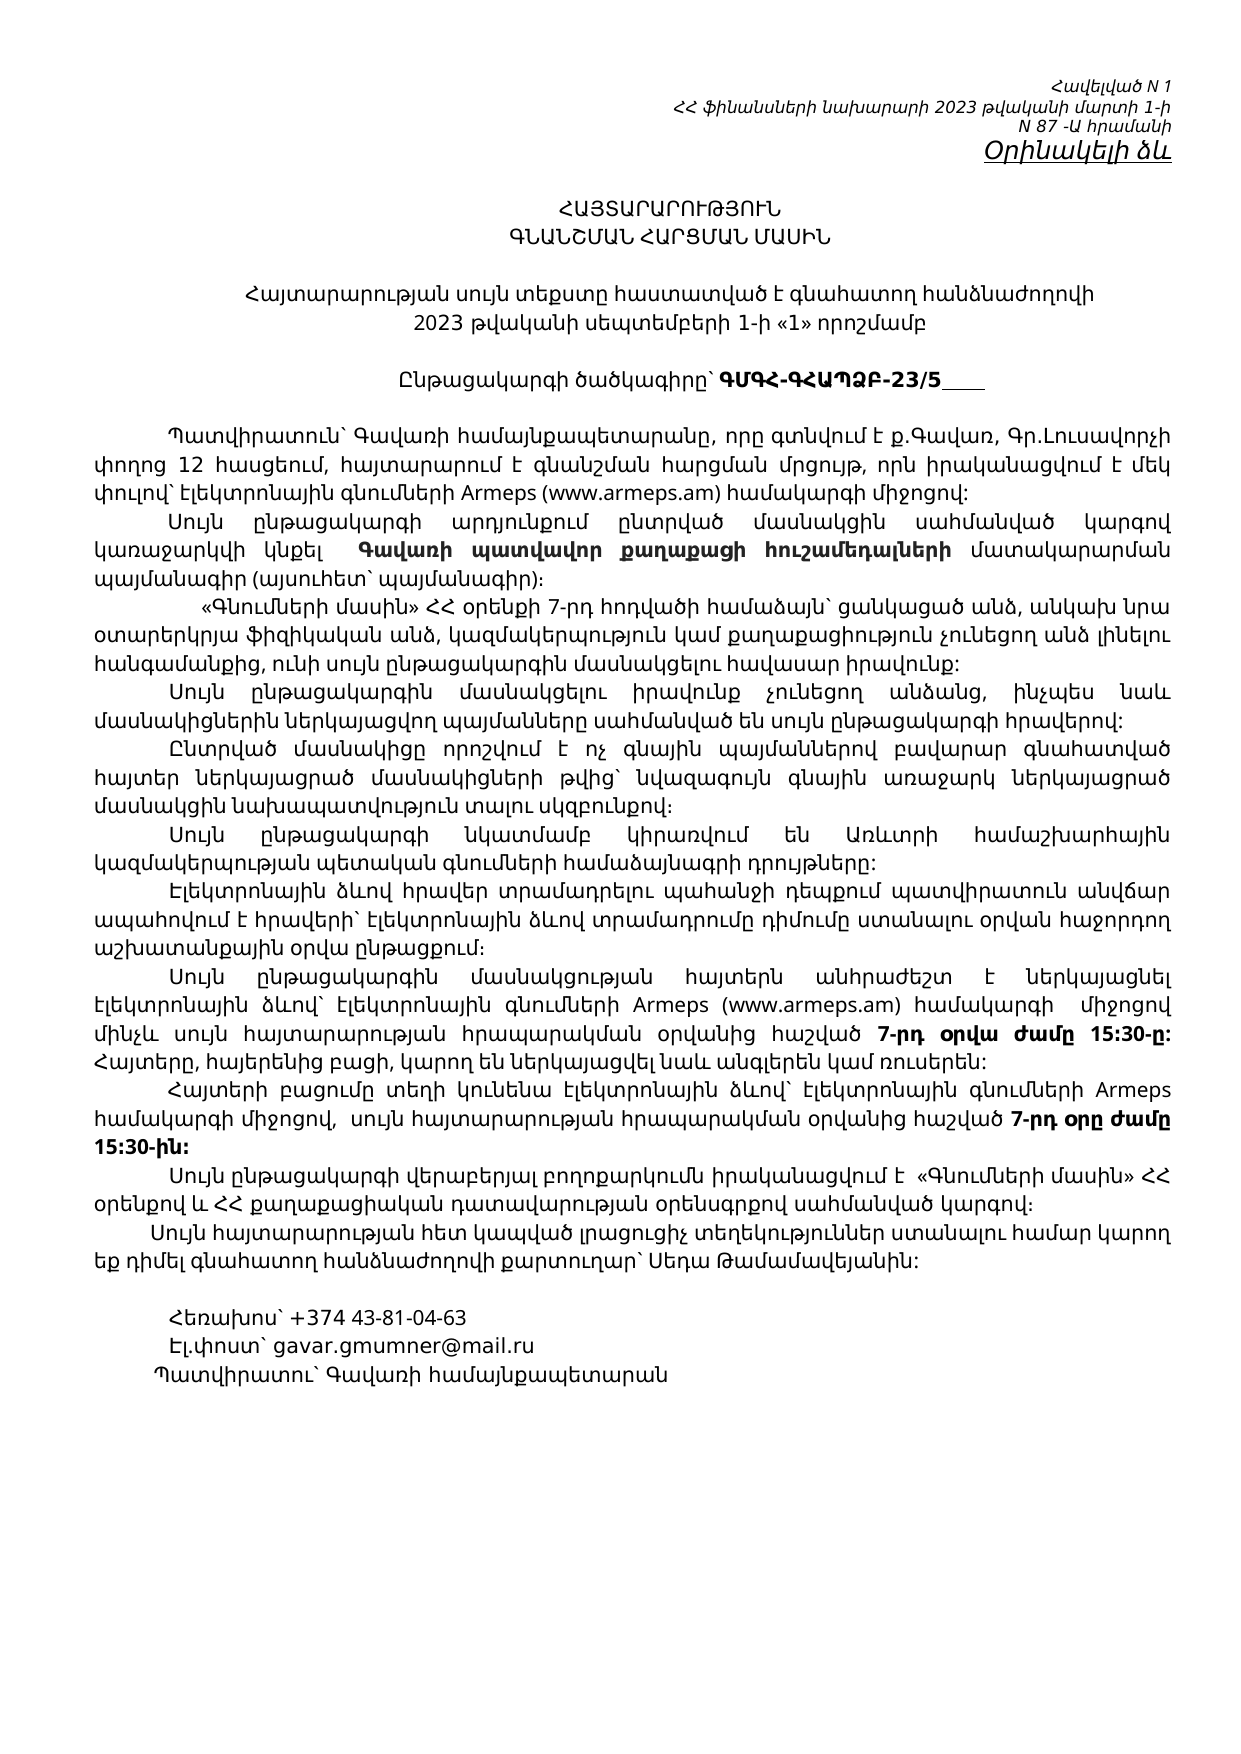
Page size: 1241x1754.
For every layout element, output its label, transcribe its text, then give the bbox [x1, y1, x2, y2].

text Հավելված N 1 [94, 75, 1172, 98]
text Սույն ընթացակարգին մասնակցելու իրավունք չունեցող անձանց, ինչպես նաև մասնակիցներին ներկայացվող պայմանները սահմանված են սույն ընթացակարգի հրավերով: [94, 677, 1171, 734]
text Հայտերի բացումը տեղի կունենա էլեկտրոնային ձևով` էլեկտրոնային գնումների Armeps համակարգի միջոցով, սույն հայտարարության հրապարակման օրվանից հաշված 7-րդ օրը ժամը 15։30-ին։ [94, 1076, 1171, 1161]
text N 87 -Ա հրամանի [94, 117, 1172, 136]
text Պատվիրատու` Գավառի համայնքապետարան [94, 1360, 1171, 1388]
text Պատվիրատուն` Գավառի համայնքապետարանը, որը գտնվում է ք.Գավառ, Գր.Լուսավորչի փողոց 12 հասցեում, հայտարարում է գնանշման հարցման մրցույթ, որն իրականացվում է մեկ փուլով` էլեկտրոնային գնումների Armeps (www.armeps.am) համակարգի միջոցով: [94, 422, 1171, 507]
text Հեռախոս` +374 43-81-04-63 [94, 1303, 1171, 1332]
text Էլ.փոստ` gavar.gmumner@mail.ru [94, 1332, 1171, 1360]
text Սույն ընթացակարգի արդյունքում ընտրված մասնակցին սահմանված կարգով կառաջարկվի կնքել Գավառի պատվավոր քաղաքացի հուշամեդալների մատակարարման պայմանագիր (այսուհետ` պայմանագիր)։ [94, 507, 1171, 592]
text Սույն ընթացակարգի նկատմամբ կիրառվում են Առևտրի համաշխարհային կազմակերպության պետական գնումների համաձայնագրի դրույթները: [94, 820, 1171, 877]
text Օրինակելի ձև [94, 136, 1172, 166]
text Սույն հայտարարության հետ կապված լրացուցիչ տեղեկություններ ստանալու համար կարող եք դիմել գնահատող հանձնաժողովի քարտուղար` Սեդա Թամամավեյանին: [94, 1218, 1171, 1275]
text ԳՆԱՆՇՄԱՆ ՀԱՐՑՄԱՆ ՄԱՍԻՆ [94, 222, 1171, 251]
text ՀՀ ֆինանսների նախարարի 2023 թվականի մարտի 1-ի [94, 98, 1171, 117]
text Էլեկտրոնային ձևով հրավեր տրամադրելու պահանջի դեպքում պատվիրատուն անվճար ապահովում է հրավերի` էլեկտրոնային ձևով տրամադրումը դիմումը ստանալու օրվան հաջորդող աշխատանքային օրվա ընթացքում։ [94, 877, 1171, 962]
text Ընտրված մասնակիցը որոշվում է ոչ գնային պայմաններով բավարար գնահատված հայտեր ներկայացրած մասնակիցների թվից` նվազագույն գնային առաջարկ ներկայացրած մասնակցին նախապատվություն տալու սկզբունքով։ [94, 734, 1171, 820]
text ՀԱՅՏԱՐԱՐՈՒԹՅՈՒՆ [94, 194, 1171, 222]
text Սույն ընթացակարգին մասնակցության հայտերն անհրաժեշտ է ներկայացնել էլեկտրոնային ձևով` էլեկտրոնային գնումների Armeps (www.armeps.am) համակարգի միջոցով մինչև սույն հայտարարության հրապարակման օրվանից հաշված 7-րդ օրվա ժամը 15։30-ը: Հայտերը, հայերենից բացի, կարող են ներկայացվել նաև անգլերեն կամ ռուսերեն: [94, 962, 1171, 1076]
text Ընթացակարգի ծածկագիրը` ԳՄԳՀ-ԳՀԱՊՁԲ-23/5 [94, 365, 1171, 393]
text Հայտարարության սույն տեքստը հաստատված է գնահատող հանձնաժողովի [94, 279, 1171, 308]
text Սույն ընթացակարգի վերաբերյալ բողոքարկումն իրականացվում է «Գնումների մասին» ՀՀ օրենքով և ՀՀ քաղաքացիական դատավարության օրենսգրքով սահմանված կարգով։ [94, 1161, 1171, 1218]
text «Գնումների մասին» ՀՀ օրենքի 7-րդ հոդվածի համաձայն` ցանկացած անձ, անկախ նրա օտարերկրյա ֆիզիկական անձ, կազմակերպություն կամ քաղաքացիություն չունեցող անձ լինելու հանգամանքից, ունի սույն ընթացակարգին մասնակցելու հավասար իրավունք: [94, 592, 1171, 677]
text 2023 թվականի սեպտեմբերի 1-ի «1» որոշմամբ [94, 308, 1171, 336]
